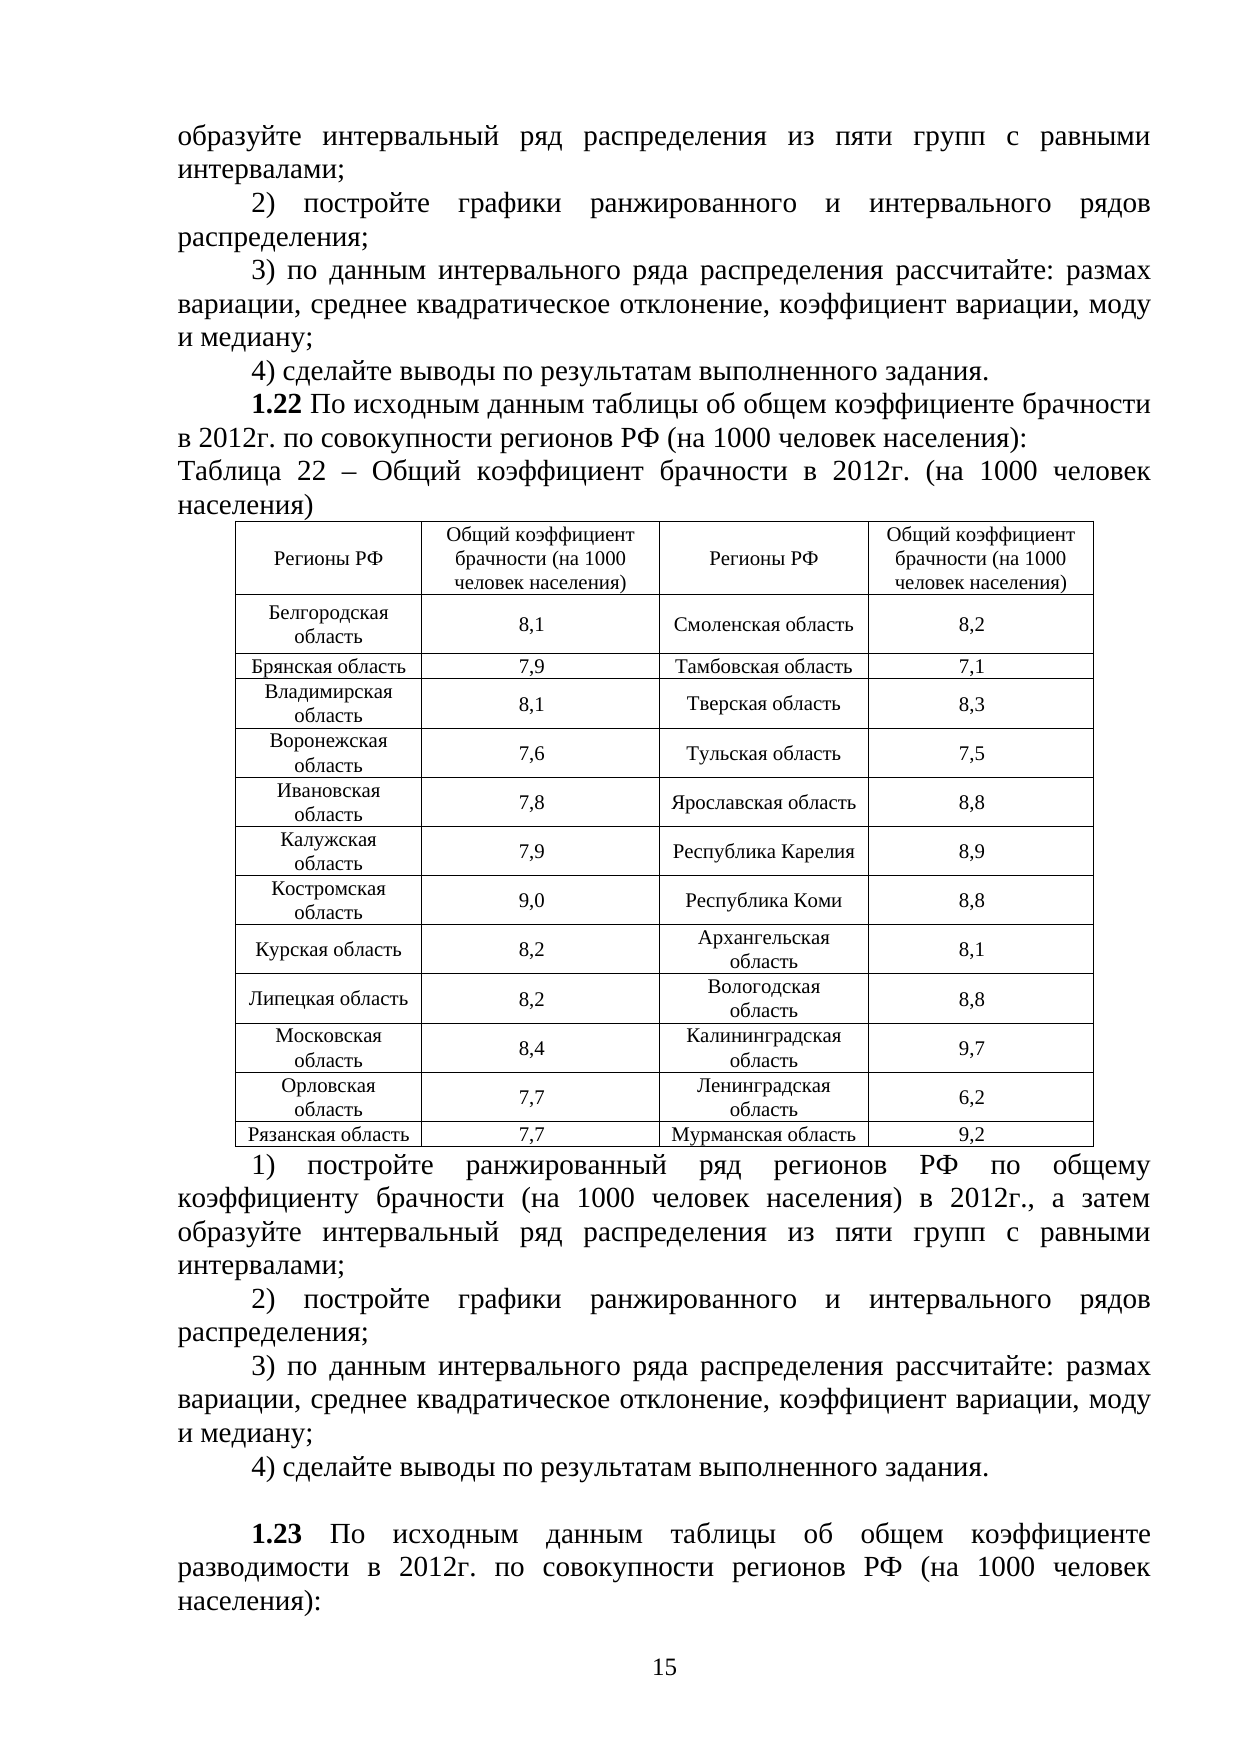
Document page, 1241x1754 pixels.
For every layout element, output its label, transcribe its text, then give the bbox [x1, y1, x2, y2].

text 2) постройте графики ранжированного и интервального рядов распределения; [177, 185, 1152, 252]
table_cell Воронежская область [236, 729, 421, 777]
table_cell Калининградская область [660, 1024, 868, 1072]
text 4) сделайте выводы по результатам выполненного задания. [177, 1449, 1152, 1482]
table_cell Смоленская область [660, 595, 868, 653]
text 4) сделайте выводы по результатам выполненного задания. [177, 353, 1152, 386]
table_cell 7,6 [422, 729, 659, 777]
table_cell Ивановская область [236, 778, 421, 826]
table_cell 8,8 [869, 778, 1093, 826]
table_cell Тамбовская область [660, 654, 868, 678]
table_header Общий коэффициент брачности (на 1000 человек населения) [869, 522, 1093, 594]
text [177, 118, 1152, 185]
table_cell Калужская область [236, 827, 421, 875]
table_cell Рязанская область [236, 1122, 421, 1146]
table_cell 8,3 [869, 679, 1093, 727]
table_cell 8,4 [422, 1024, 659, 1072]
table_cell Костромская область [236, 876, 421, 924]
table_header Общий коэффициент брачности (на 1000 человек населения) [422, 522, 659, 594]
text 2) постройте графики ранжированного и интервального рядов распределения; [177, 1281, 1152, 1348]
table_cell Ярославская область [660, 778, 868, 826]
table_cell 9,7 [869, 1024, 1093, 1072]
table_cell 9,0 [422, 876, 659, 924]
table_cell Мурманская область [660, 1122, 868, 1146]
table_cell 7,7 [422, 1073, 659, 1121]
table_cell 7,5 [869, 729, 1093, 777]
text Таблица 22 – Общий коэффициент брачности в 2012г. (на 1000 человек населения) [177, 453, 1152, 521]
table_cell 8,8 [869, 876, 1093, 924]
text 1) постройте ранжированный ряд регионов РФ по общему коэффициенту брачности (на 1000 человек населения) в 2012г., а затем образуйте интервальный ряд распределения из пяти групп с равными интервалами; [177, 1147, 1152, 1281]
text 3) по данным интервального ряда распределения рассчитайте: размах вариации, среднее квадратическое отклонение, коэффициент вариации, моду и медиану; [177, 252, 1152, 353]
table_header Регионы РФ [236, 522, 421, 594]
table_cell 8,2 [869, 595, 1093, 653]
table_cell Брянская область [236, 654, 421, 678]
text 1.22 По исходным данным таблицы об общем коэффициенте брачности в 2012г. по совокупности регионов РФ (на 1000 человек населения): [177, 386, 1152, 453]
table_header Регионы РФ [660, 522, 868, 594]
table_cell 7,8 [422, 778, 659, 826]
table_cell Тульская область [660, 729, 868, 777]
text 1.23 По исходным данным таблицы об общем коэффициенте разводимости в 2012г. по совокупности регионов РФ (на 1000 человек населения): [177, 1516, 1152, 1616]
table_cell 8,2 [422, 974, 659, 1022]
table_cell Липецкая область [236, 974, 421, 1022]
table_cell 7,7 [422, 1122, 659, 1146]
table_cell 8,2 [422, 925, 659, 973]
table_cell 8,1 [422, 595, 659, 653]
table_cell Владимирская область [236, 679, 421, 727]
table_cell Орловская область [236, 1073, 421, 1121]
table_cell 8,1 [422, 679, 659, 727]
text 3) по данным интервального ряда распределения рассчитайте: размах вариации, среднее квадратическое отклонение, коэффициент вариации, моду и медиану; [177, 1348, 1152, 1449]
table_cell Республика Коми [660, 876, 868, 924]
table_cell Вологодская область [660, 974, 868, 1022]
table_cell 8,8 [869, 974, 1093, 1022]
table_cell Республика Карелия [660, 827, 868, 875]
table_cell 6,2 [869, 1073, 1093, 1121]
table_cell 8,9 [869, 827, 1093, 875]
table_cell 7,9 [422, 654, 659, 678]
table_cell Курская область [236, 925, 421, 973]
table_cell 9,2 [869, 1122, 1093, 1146]
table_cell 8,1 [869, 925, 1093, 973]
table_cell Белгородская область [236, 595, 421, 653]
table_cell Ленинградская область [660, 1073, 868, 1121]
table_cell 7,1 [869, 654, 1093, 678]
table_cell Архангельская область [660, 925, 868, 973]
table_cell 7,9 [422, 827, 659, 875]
table_cell Тверская область [660, 679, 868, 727]
table_cell Московская область [236, 1024, 421, 1072]
